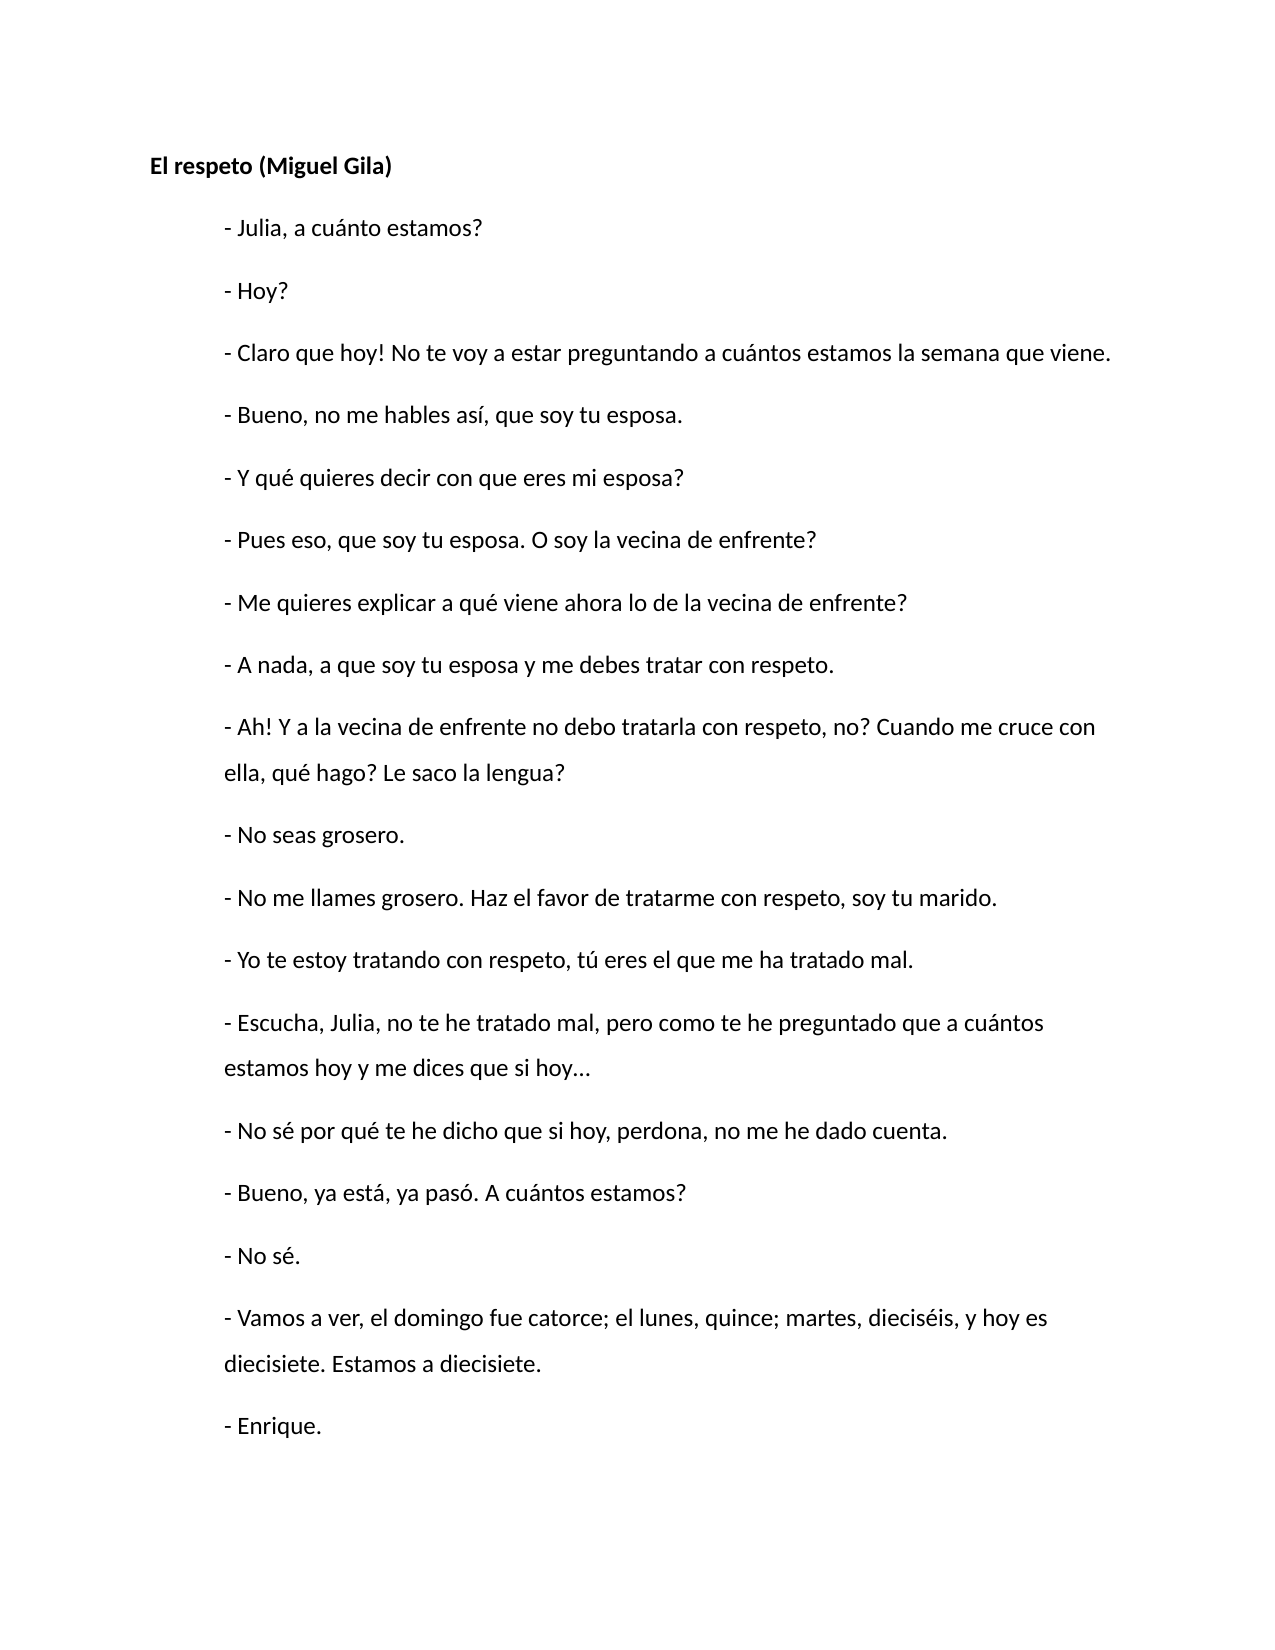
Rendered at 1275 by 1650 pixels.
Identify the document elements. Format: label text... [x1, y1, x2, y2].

text - A nada, a que soy tu esposa y me debes tratar con respeto. [150, 649, 1125, 680]
text - No me llames grosero. Haz el favor de tratarme con respeto, soy tu marido. [150, 882, 1125, 913]
text - Enrique. [150, 1410, 1125, 1441]
text - Hoy? [150, 275, 1125, 305]
text - Me quieres explicar a qué viene ahora lo de la vecina de enfrente? [150, 587, 1125, 617]
text - Pues eso, que soy tu esposa. O soy la vecina de enfrente? [150, 524, 1125, 555]
text - Vamos a ver, el domingo fue catorce; el lunes, quince; martes, dieciséis, y hoy es diecisiete. Estamos a diecisiete. [150, 1302, 1125, 1378]
text - No seas grosero. [150, 820, 1125, 850]
text - Bueno, no me hables así, que soy tu esposa. [150, 399, 1125, 430]
text - Y qué quieres decir con que eres mi esposa? [150, 462, 1125, 492]
text - Ah! Y a la vecina de enfrente no debo tratarla con respeto, no? Cuando me cruce con ella, qué hago? Le saco la lengua? [150, 712, 1125, 788]
text - Julia, a cuánto estamos? [150, 212, 1125, 243]
text - No sé. [150, 1240, 1125, 1270]
text - No sé por qué te he dicho que si hoy, perdona, no me he dado cuenta. [150, 1115, 1125, 1146]
text - Claro que hoy! No te voy a estar preguntando a cuántos estamos la semana que viene. [150, 337, 1125, 368]
text - Escucha, Julia, no te he tratado mal, pero como te he preguntado que a cuántos estamos hoy y me dices que si hoy… [150, 1007, 1125, 1083]
text El respeto (Miguel Gila) [150, 150, 1125, 181]
text - Bueno, ya está, ya pasó. A cuántos estamos? [150, 1177, 1125, 1208]
text - Yo te estoy tratando con respeto, tú eres el que me ha tratado mal. [150, 944, 1125, 975]
